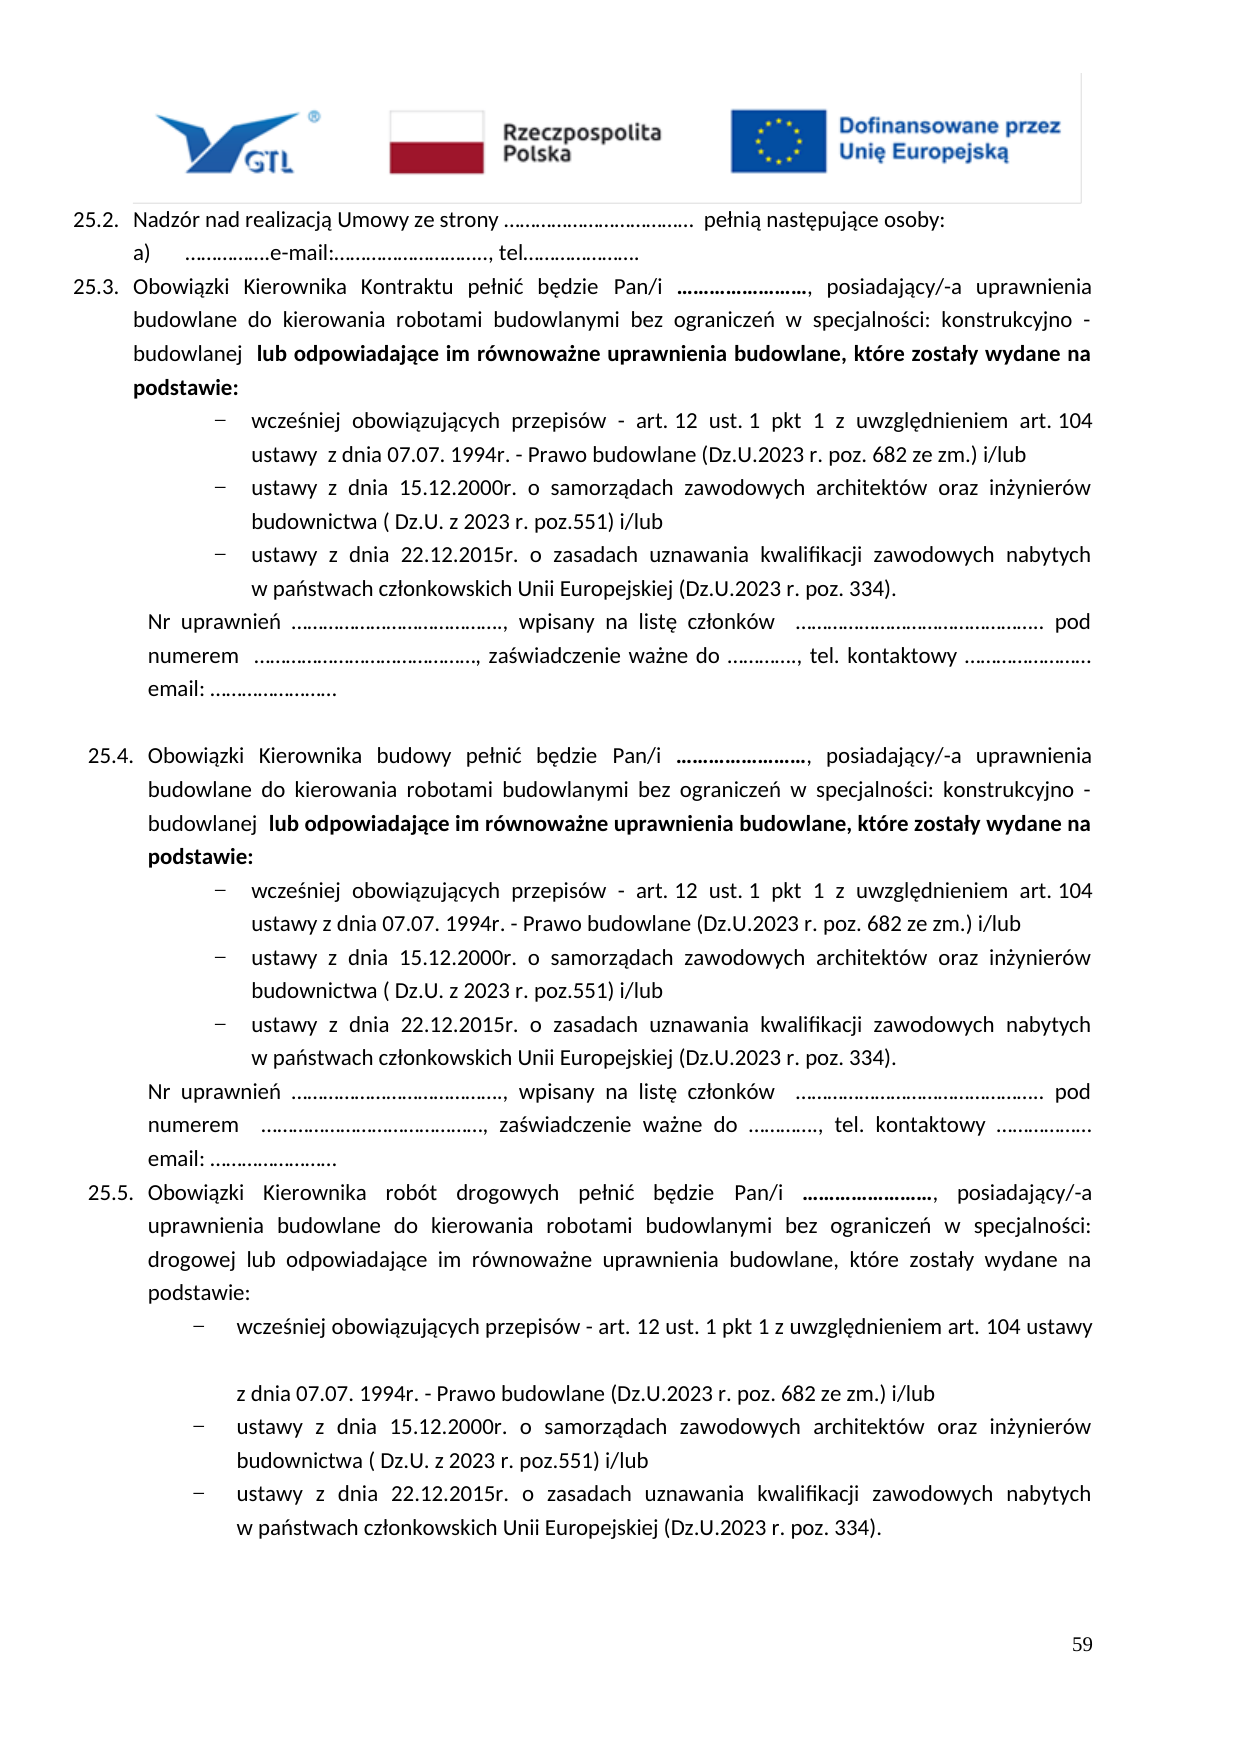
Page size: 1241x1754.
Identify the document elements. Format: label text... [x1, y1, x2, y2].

list ustawy z dnia 22.12.2015r. o zasadach uznawania kwalifikacji zawodowych nabytych w państwach członkowskich Unii Europejskiej (Dz.U.2023 r. poz. 334). [213, 540, 1093, 602]
list Obowiązki Kierownika robót drogowych pełnić będzie Pan/i ……………………, posiadający/-a uprawnienia budowlane do kierowania robotami budowlanymi bez ograniczeń w specjalności: drogowej lub odpowiadające im równoważne uprawnienia budowlane, które zostały wydane na podstawie: [88, 1178, 1093, 1306]
list Nadzór nad realizacją Umowy ze strony ……………………………… pełnią następujące osoby: [73, 205, 1093, 233]
list ustawy z dnia 15.12.2000r. o samorządach zawodowych architektów oraz inżynierów budownictwa ( Dz.U. z 2023 r. poz.551) i/lub [213, 473, 1093, 535]
list ustawy z dnia 22.12.2015r. o zasadach uznawania kwalifikacji zawodowych nabytych w państwach członkowskich Unii Europejskiej (Dz.U.2023 r. poz. 334). [213, 1010, 1093, 1072]
list ustawy z dnia 15.12.2000r. o samorządach zawodowych architektów oraz inżynierów budownictwa ( Dz.U. z 2023 r. poz.551) i/lub [213, 943, 1093, 1004]
list wcześniej obowiązujących przepisów - art. 12 ust. 1 pkt 1 z uwzględnieniem art. 104 ustawy z dnia 07.07. 1994r. - Prawo budowlane (Dz.U.2023 r. poz. 682 ze zm.) i/lub [213, 406, 1093, 468]
list ustawy z dnia 22.12.2015r. o zasadach uznawania kwalifikacji zawodowych nabytych w państwach członkowskich Unii Europejskiej (Dz.U.2023 r. poz. 334). [192, 1479, 1093, 1541]
picture [132, 73, 1083, 205]
list wcześniej obowiązujących przepisów - art. 12 ust. 1 pkt 1 z uwzględnieniem art. 104 ustawy z dnia 07.07. 1994r. - Prawo budowlane (Dz.U.2023 r. poz. 682 ze zm.) i/lub [192, 1312, 1093, 1407]
text Nr uprawnień …………………………………., wpisany na listę członków ……………………………………….. pod numerem ……………………………………, zaświadczenie ważne do …………., tel. kontaktowy …………………… email: …………………… [148, 607, 1093, 703]
list Obowiązki Kierownika budowy pełnić będzie Pan/i ……………………, posiadający/-a uprawnienia budowlane do kierowania robotami budowlanymi bez ograniczeń w specjalności: konstrukcyjno - budowlanej lub odpowiadające im równoważne uprawnienia budowlane, które zostały wydane na podstawie: [88, 742, 1093, 870]
list …………….e-mail:……………………….., tel…………………. [133, 238, 1093, 267]
list ustawy z dnia 15.12.2000r. o samorządach zawodowych architektów oraz inżynierów budownictwa ( Dz.U. z 2023 r. poz.551) i/lub [192, 1412, 1093, 1474]
text Nr uprawnień …………………………………., wpisany na listę członków ……………………………………….. pod numerem ……………………………………, zaświadczenie ważne do …………., tel. kontaktowy ……………… email: …………………… [148, 1077, 1093, 1172]
list wcześniej obowiązujących przepisów - art. 12 ust. 1 pkt 1 z uwzględnieniem art. 104 ustawy z dnia 07.07. 1994r. - Prawo budowlane (Dz.U.2023 r. poz. 682 ze zm.) i/lub [213, 876, 1093, 937]
list Obowiązki Kierownika Kontraktu pełnić będzie Pan/i ……………………, posiadający/-a uprawnienia budowlane do kierowania robotami budowlanymi bez ograniczeń w specjalności: konstrukcyjno - budowlanej lub odpowiadające im równoważne uprawnienia budowlane, które zostały wydane na podstawie: [73, 272, 1093, 401]
